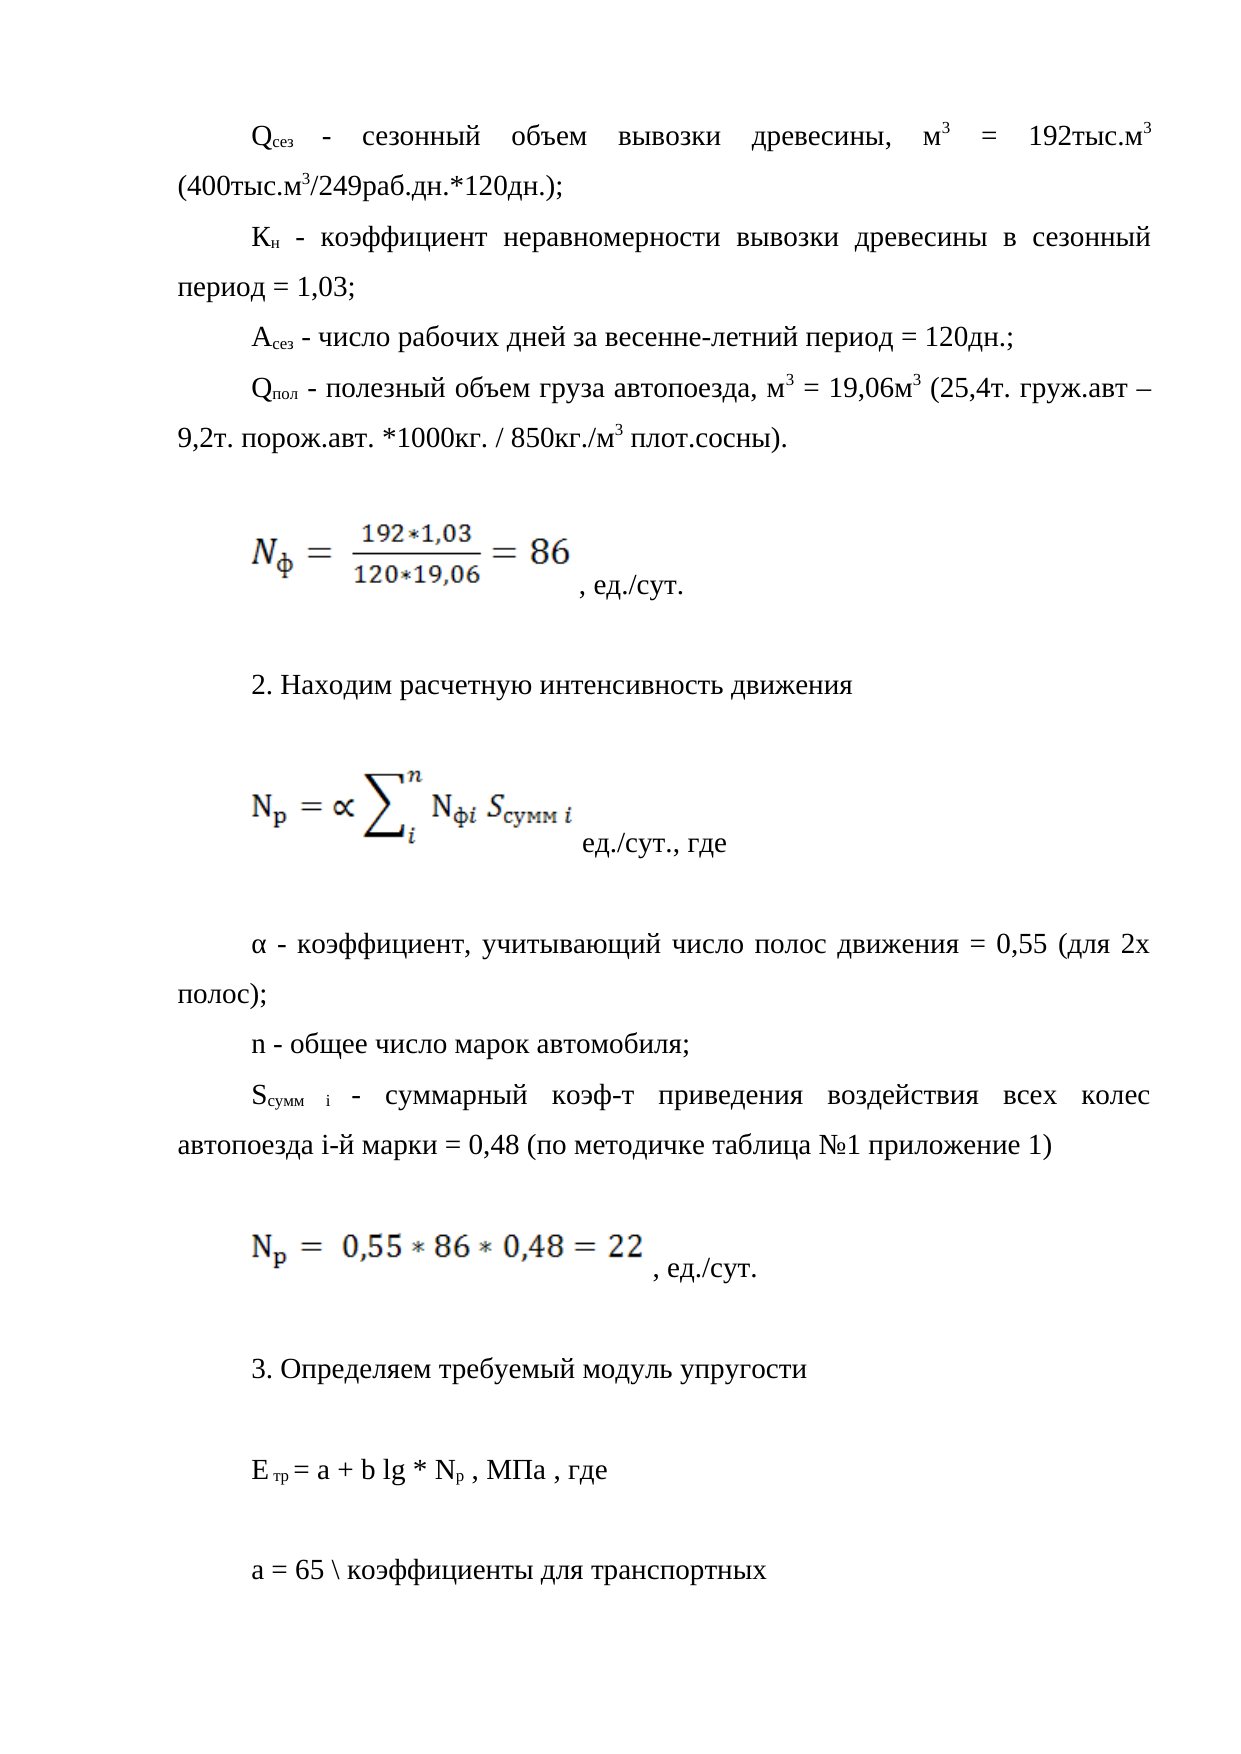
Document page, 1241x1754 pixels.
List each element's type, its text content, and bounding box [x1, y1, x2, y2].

picture [251, 1227, 645, 1278]
text Sсумм i - суммарный коэф-т приведения воздействия всех колес автопоезда i-й марки = 0,48 (по методичке таблица №1 приложение 1) [177, 1077, 1152, 1161]
text n - общее число марок автомобиля; [177, 1027, 1152, 1060]
text Qпол - полезный объем груза автопоезда, м3 = 19,06м3 (25,4т. груж.авт – 9,2т. порож.авт. *1000кг. / 850кг./м3 плот.сосны). [177, 370, 1152, 453]
text Qсез - сезонный объем вывозки древесины, м3 = 192тыс.м3 (400тыс.м3/249раб.дн.*120дн.); [177, 118, 1152, 202]
text Кн - коэффициент неравномерности вывозки древесины в сезонный период = 1,03; [177, 219, 1152, 303]
picture [251, 768, 575, 853]
text Асез - число рабочих дней за весенне-летний период = 120дн.; [177, 319, 1152, 353]
picture [251, 520, 572, 594]
text Е тр = a + b lg * Np , МПа , где [177, 1452, 1152, 1485]
text а = 65 \ коэффициенты для транспортных [177, 1552, 1152, 1586]
text 2. Находим расчетную интенсивность движения [177, 667, 1152, 701]
text 3. Определяем требуемый модуль упругости [177, 1351, 1152, 1385]
text α - коэффициент, учитывающий число полос движения = 0,55 (для 2х полос); [177, 926, 1152, 1010]
